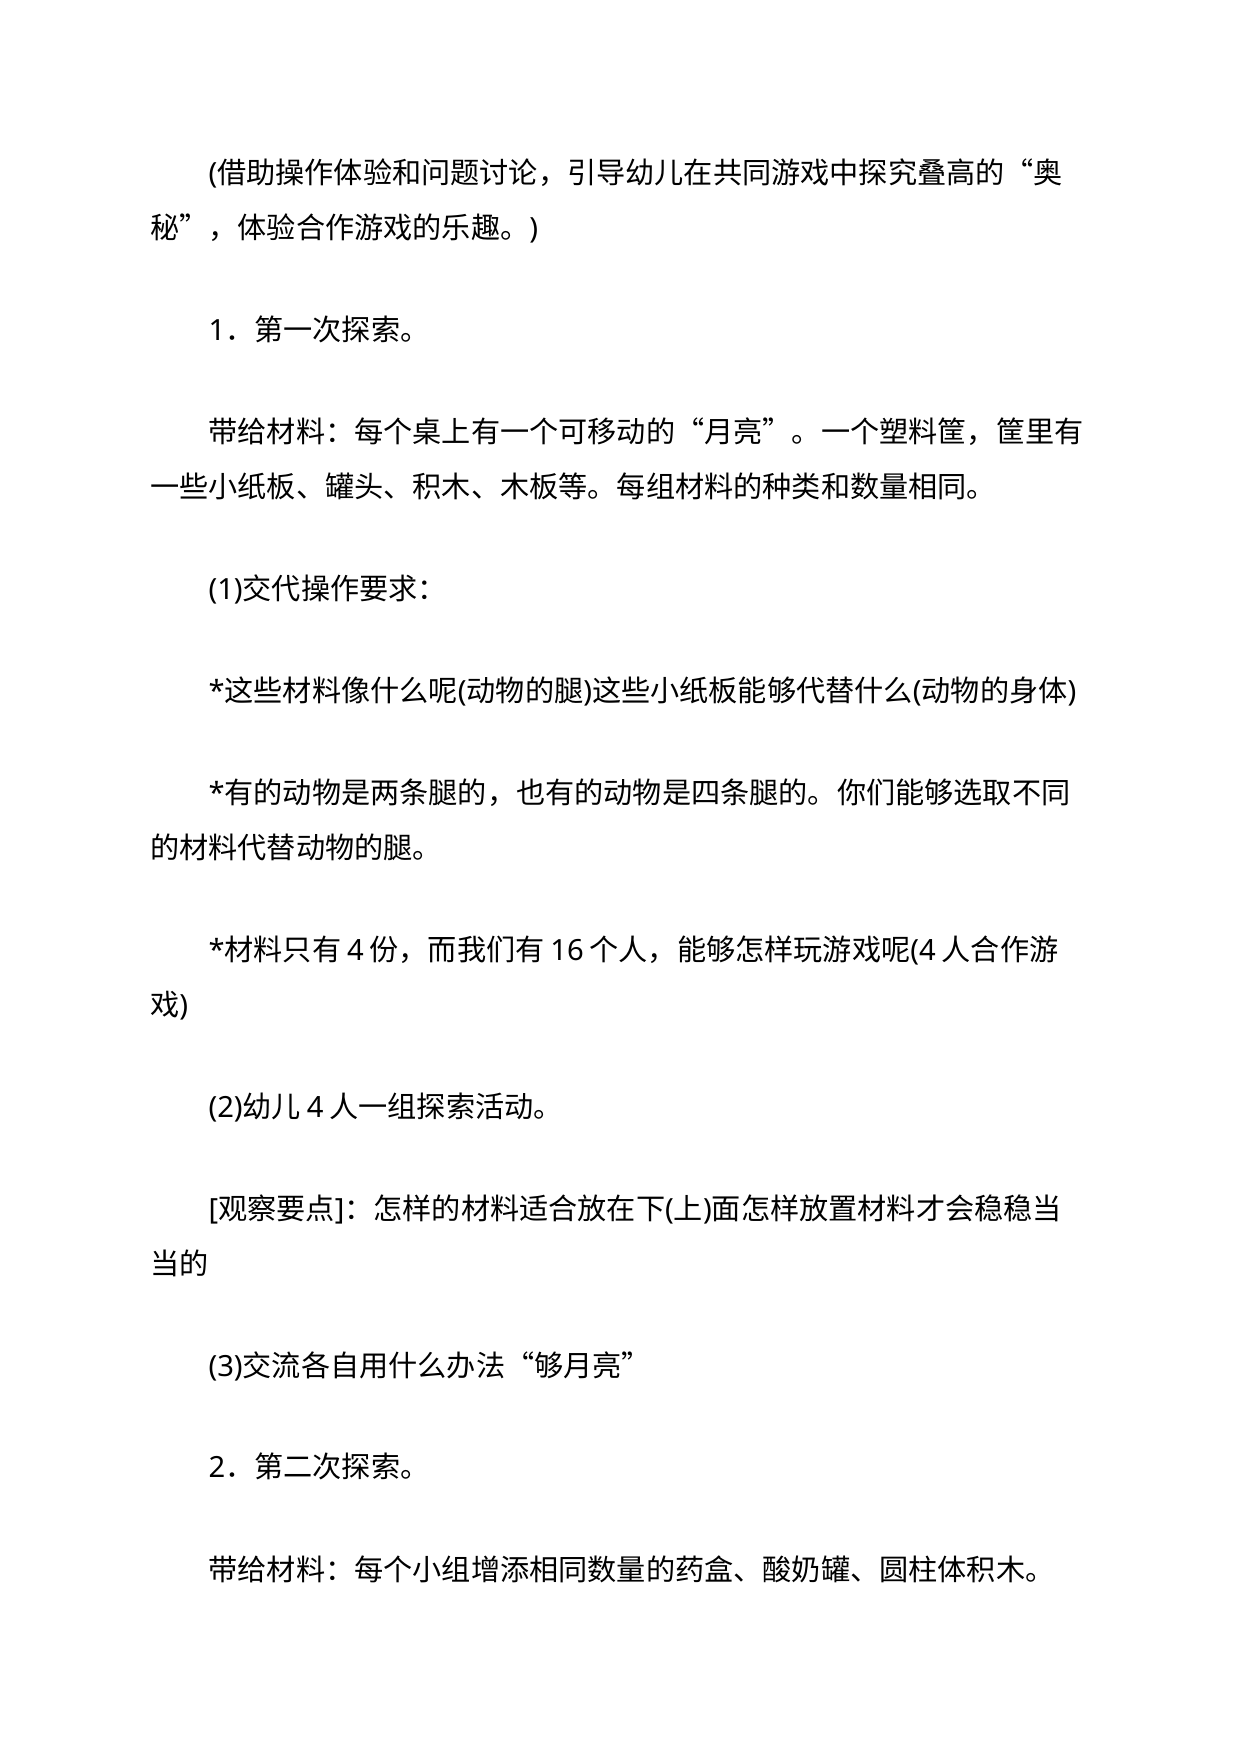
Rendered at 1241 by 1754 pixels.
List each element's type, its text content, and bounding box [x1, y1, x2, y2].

text (2)幼儿4人一组探索活动。 [150, 1083, 1090, 1126]
text 带给材料：每个桌上有一个可移动的“月亮”。一个塑料筐，筐里有一些小纸板、罐头、积木、木板等。每组材料的种类和数量相同。 [150, 409, 1090, 506]
text 带给材料：每个小组增添相同数量的药盒、酸奶罐、圆柱体积木。 [150, 1546, 1090, 1588]
text 2．第二次探索。 [150, 1444, 1090, 1486]
text (3)交流各自用什么办法“够月亮” [150, 1342, 1090, 1384]
text 1．第一次探索。 [150, 307, 1090, 349]
text [观察要点]：怎样的材料适合放在下(上)面怎样放置材料才会稳稳当当的 [150, 1185, 1090, 1283]
text (借助操作体验和问题讨论，引导幼儿在共同游戏中探究叠高的“奥秘”，体验合作游戏的乐趣。) [150, 150, 1090, 247]
text *材料只有4份，而我们有16个人，能够怎样玩游戏呢(4人合作游戏) [150, 926, 1090, 1024]
text (1)交代操作要求： [150, 566, 1090, 608]
text *有的动物是两条腿的，也有的动物是四条腿的。你们能够选取不同的材料代替动物的腿。 [150, 769, 1090, 867]
text *这些材料像什么呢(动物的腿)这些小纸板能够代替什么(动物的身体) [150, 668, 1090, 710]
